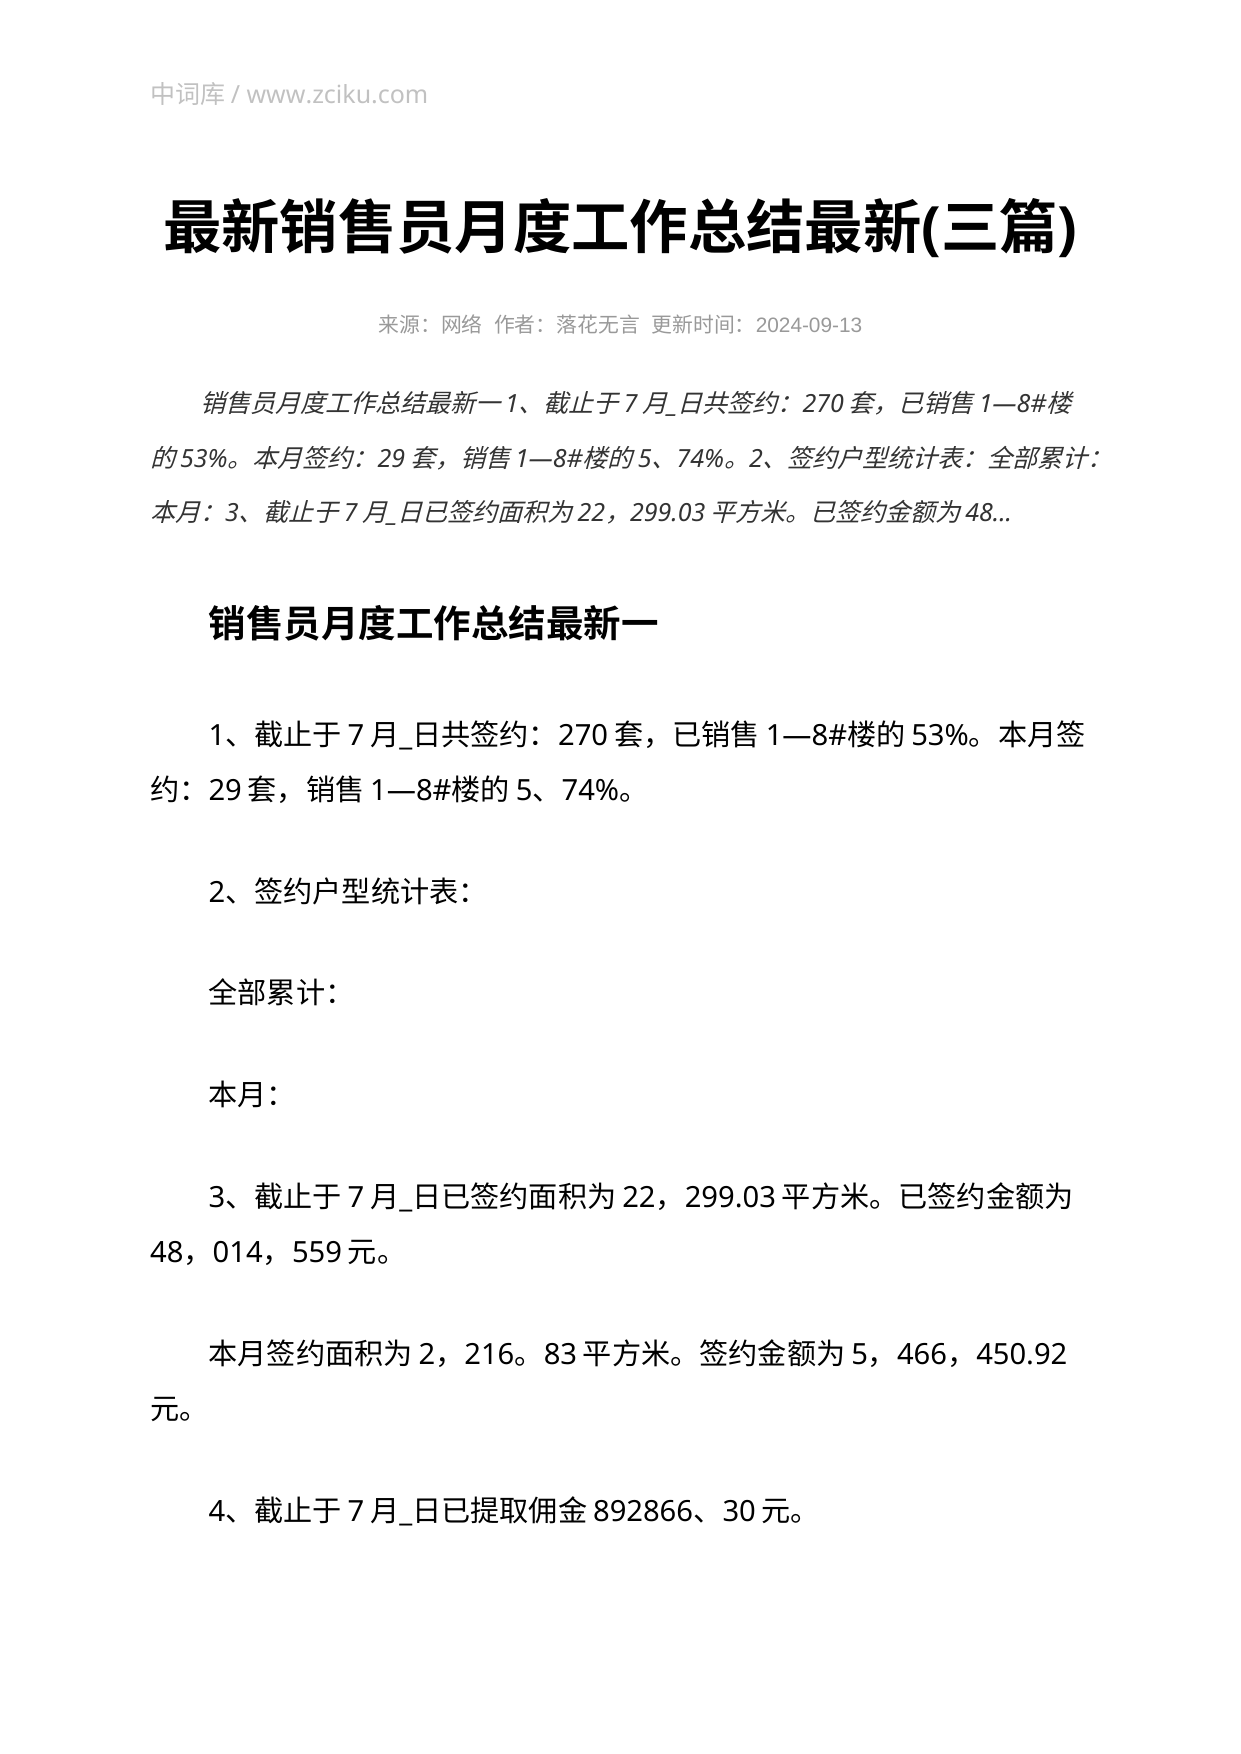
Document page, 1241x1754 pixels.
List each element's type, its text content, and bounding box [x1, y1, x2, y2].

text 本月： [150, 1072, 1090, 1114]
text 4、截止于7月_日已提取佣金892866、30元。 [150, 1487, 1090, 1530]
text 来源：网络 作者：落花无言 更新时间：2024-09-13 [150, 313, 1090, 337]
text 销售员月度工作总结最新一 [150, 594, 1090, 648]
text 2、签约户型统计表： [150, 868, 1090, 911]
text 本月签约面积为2，216。83平方米。签约金额为5，466，450.92元。 [150, 1331, 1090, 1428]
text 全部累计： [150, 970, 1090, 1012]
text 1、截止于7月_日共签约：270套，已销售1—8#楼的53%。本月签约：29套，销售1—8#楼的5、74%。 [150, 711, 1090, 808]
text 销售员月度工作总结最新一1、截止于7月_日共签约：270套，已销售1—8#楼的53%。本月签约：29套，销售1—8#楼的5、74%。2、签约户型统计表：全部累计：本月：3、截止于7月_日已签约面积为22，299.03平方米。已签约金额为48... [150, 384, 1090, 529]
text 3、截止于7月_日已签约面积为22，299.03平方米。已签约金额为48，014，559元。 [150, 1174, 1090, 1271]
subtitle 最新销售员月度工作总结最新(三篇) [150, 181, 1090, 266]
